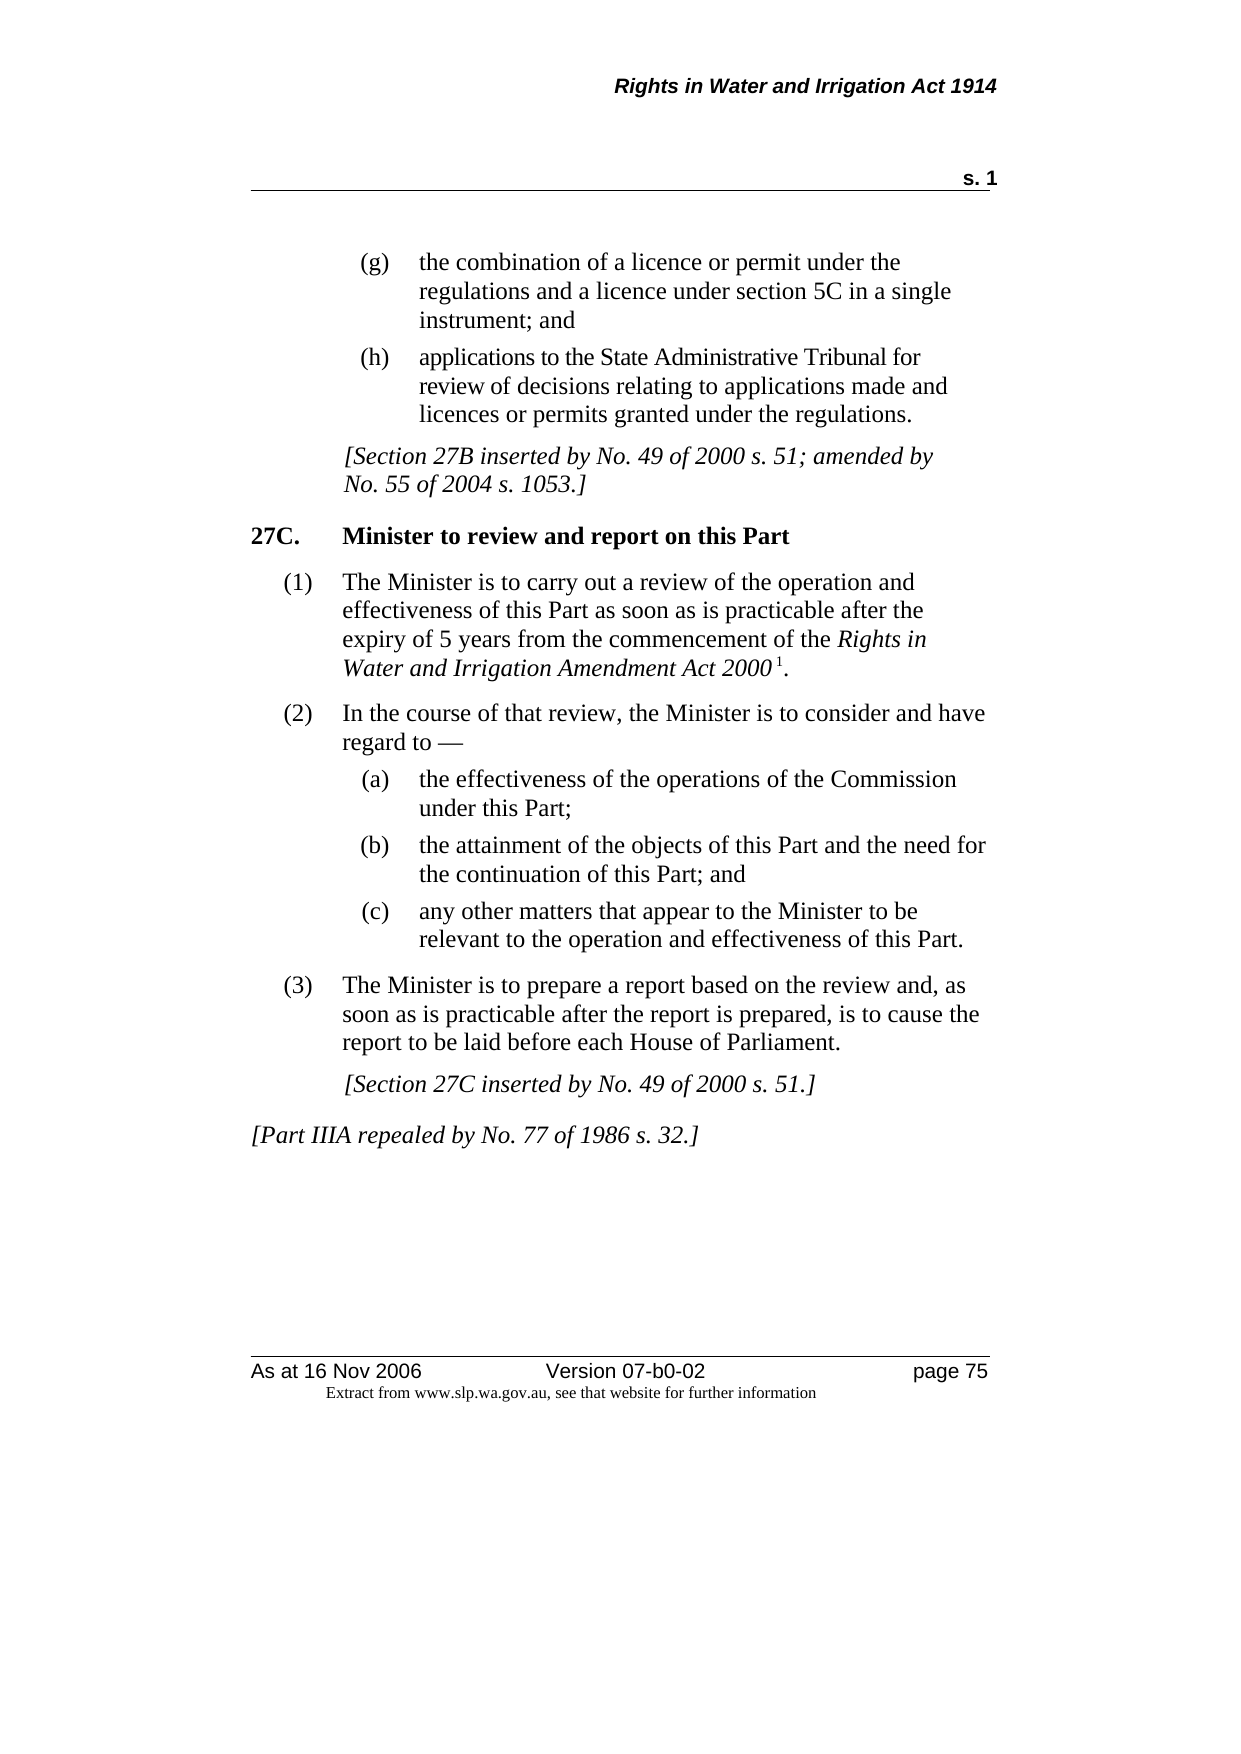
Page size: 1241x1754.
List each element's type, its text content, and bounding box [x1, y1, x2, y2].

text [Part IIIA repealed by No. 77 of 1986 s. 32.] [251, 1120, 990, 1149]
text [Section 27C inserted by No. 49 of 2000 s. 51.] [251, 1069, 990, 1097]
text (b) the attainment of the objects of this Part and the need for the continuation of this Part; and [251, 830, 990, 887]
text (2) In the course of that review, the Minister is to consider and have regard to — [251, 698, 990, 756]
text (a) the effectiveness of the operations of the Commission under this Part; [251, 764, 990, 822]
text [Section 27B inserted by No. 49 of 2000 s. 51; amended by No. 55 of 2004 s. 1053.] [251, 441, 990, 498]
text (g) the combination of a licence or permit under the regulations and a licence under section 5C in a single instrument; and [251, 247, 990, 334]
text (1) The Minister is to carry out a review of the operation and effectiveness of this Part as soon as is practicable after the expiry of 5 years from the commencement of the Rights in Water and Irrigation Amendment Act 2000 1. [251, 567, 990, 682]
text (h) applications to the State Administrative Tribunal for review of decisions relating to applications made and licences or permits granted under the regulations. [251, 342, 990, 428]
text (3) The Minister is to prepare a report based on the review and, as soon as is practicable after the report is prepared, is to cause the report to be laid before each House of Parliament. [251, 970, 990, 1056]
text (c) any other matters that appear to the Minister to be relevant to the operation and effectiveness of this Part. [251, 896, 990, 953]
subtitle 27C. Minister to review and report on this Part [251, 521, 990, 550]
